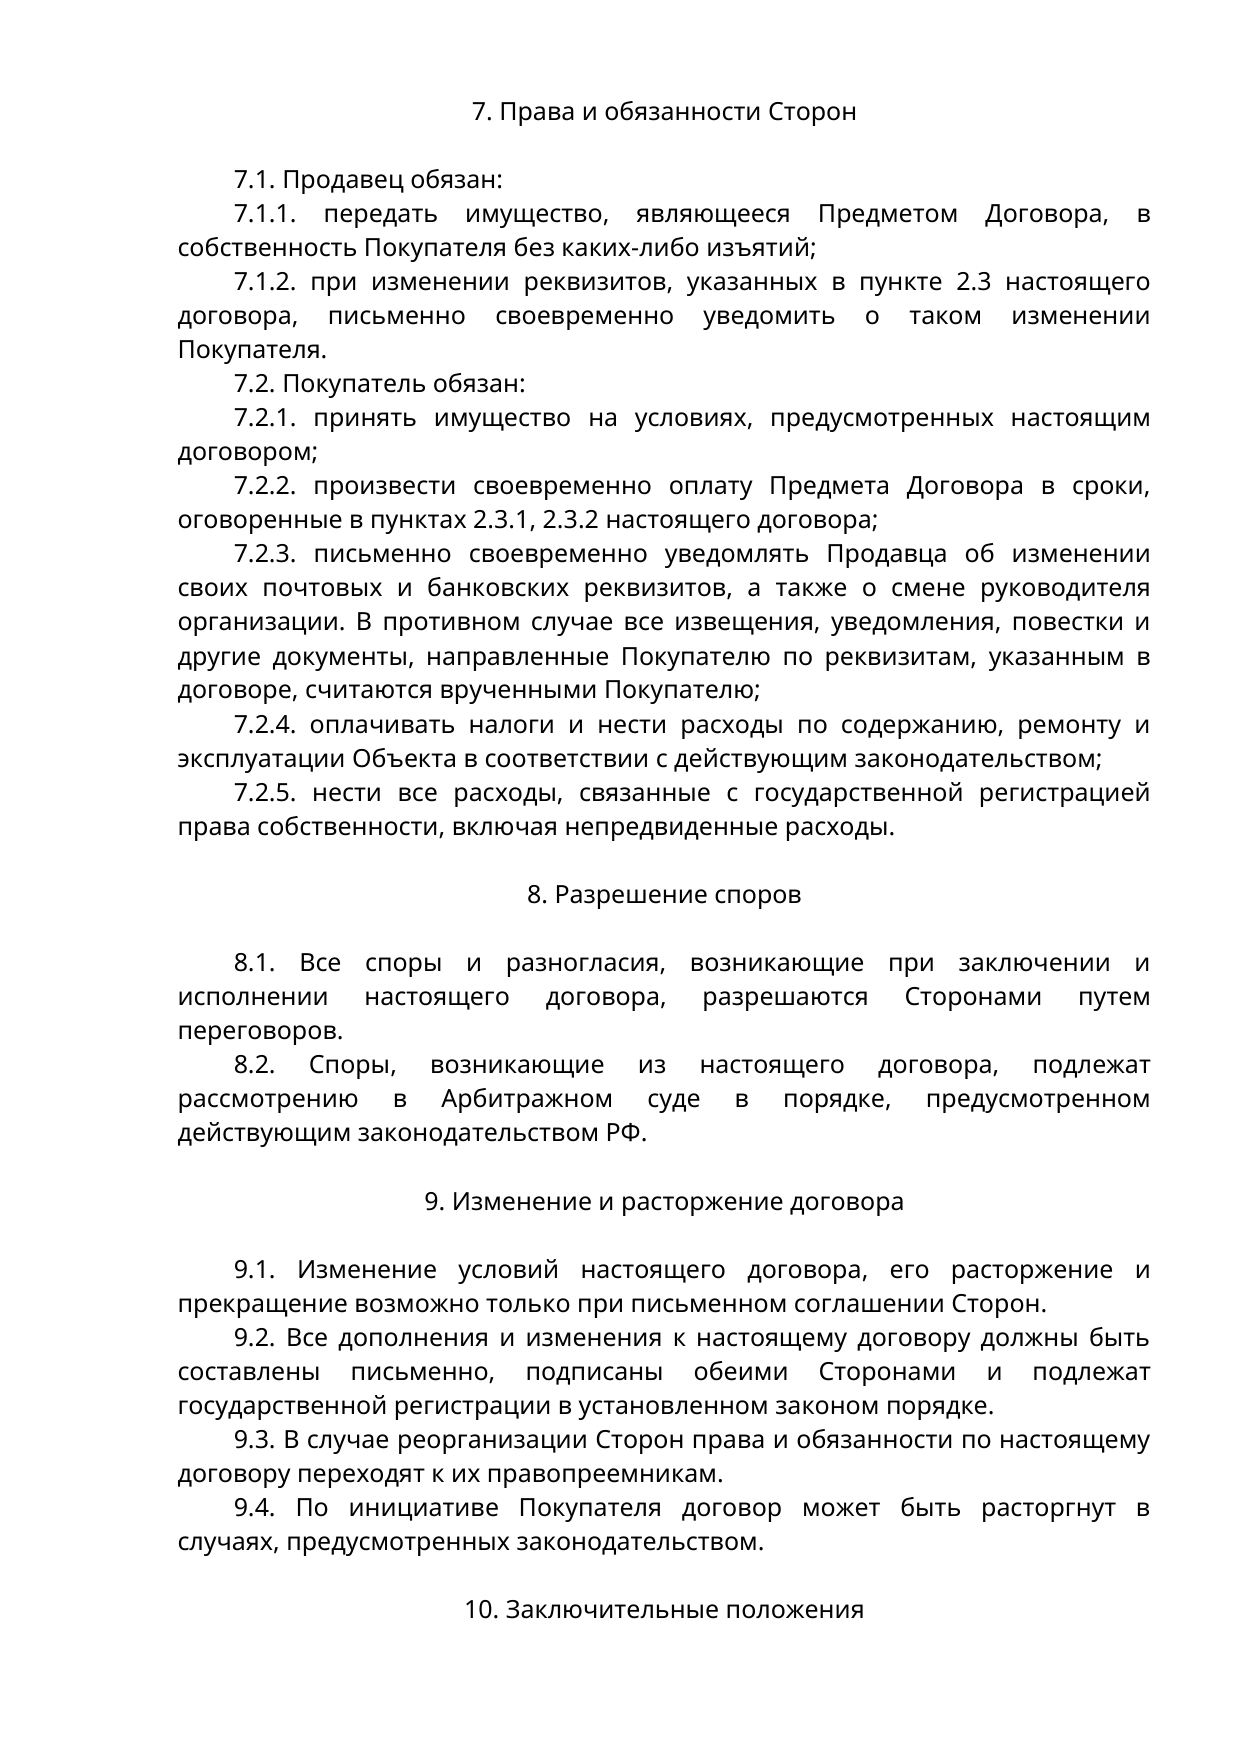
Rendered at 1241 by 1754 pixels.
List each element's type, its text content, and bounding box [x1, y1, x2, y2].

text 9.3. В случае реорганизации Сторон права и обязанности по настоящему договору переходят к их правопреемникам. [177, 1422, 1152, 1490]
text 7. Права и обязанности Сторон [177, 93, 1152, 127]
text 7.1.1. передать имущество, являющееся Предметом Договора, в собственность Покупателя без каких-либо изъятий; [177, 195, 1152, 263]
text 9.2. Все дополнения и изменения к настоящему договору должны быть составлены письменно, подписаны обеими Сторонами и подлежат государственной регистрации в установленном законом порядке. [177, 1319, 1152, 1422]
text 7.2.1. принять имущество на условиях, предусмотренных настоящим договором; [177, 400, 1152, 468]
text 7.1. Продавец обязан: [177, 161, 1152, 195]
text 7.2.3. письменно своевременно уведомлять Продавца об изменении своих почтовых и банковских реквизитов, а также о смене руководителя организации. В противном случае все извещения, уведомления, повестки и другие документы, направленные Покупателю по реквизитам, указанным в договоре, считаются врученными Покупателю; [177, 536, 1152, 706]
text 9. Изменение и расторжение договора [177, 1183, 1152, 1217]
text 9.1. Изменение условий настоящего договора, его расторжение и прекращение возможно только при письменном соглашении Сторон. [177, 1251, 1152, 1319]
text 9.4. По инициативе Покупателя договор может быть расторгнут в случаях, предусмотренных законодательством. [177, 1490, 1152, 1558]
text 10. Заключительные положения [177, 1592, 1152, 1626]
text 8. Разрешение споров [177, 877, 1152, 911]
text 7.2.4. оплачивать налоги и нести расходы по содержанию, ремонту и эксплуатации Объекта в соответствии с действующим законодательством; [177, 706, 1152, 774]
text 7.2.2. произвести своевременно оплату Предмета Договора в сроки, оговоренные в пунктах 2.3.1, 2.3.2 настоящего договора; [177, 468, 1152, 536]
text 7.2.5. нести все расходы, связанные с государственной регистрацией права собственности, включая непредвиденные расходы. [177, 774, 1152, 842]
text 8.2. Споры, возникающие из настоящего договора, подлежат рассмотрению в Арбитражном суде в порядке, предусмотренном действующим законодательством РФ. [177, 1047, 1152, 1149]
text 7.1.2. при изменении реквизитов, указанных в пункте 2.3 настоящего договора, письменно своевременно уведомить о таком изменении Покупателя. [177, 263, 1152, 366]
text 8.1. Все споры и разногласия, возникающие при заключении и исполнении настоящего договора, разрешаются Сторонами путем переговоров. [177, 945, 1152, 1047]
text 7.2. Покупатель обязан: [177, 366, 1152, 400]
